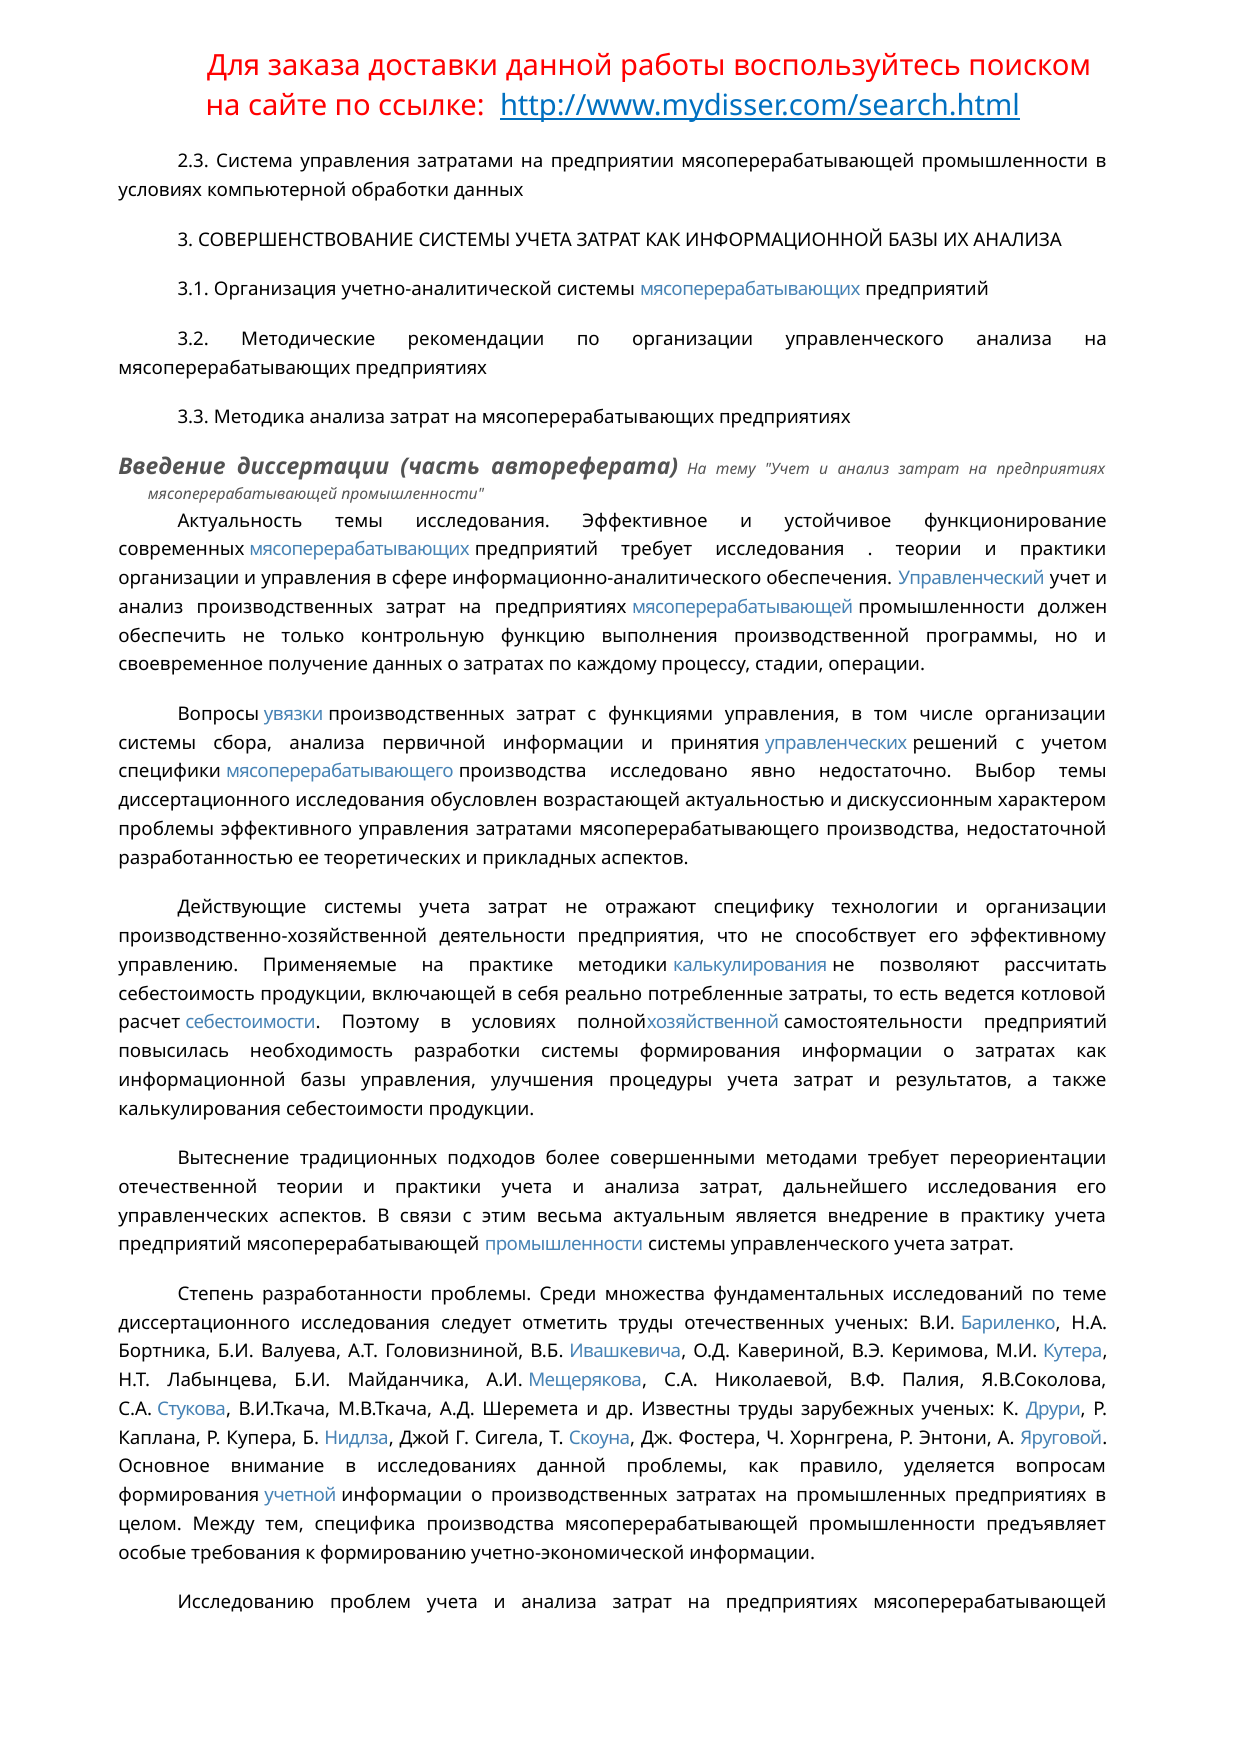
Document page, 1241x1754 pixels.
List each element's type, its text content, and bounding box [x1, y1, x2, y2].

subtitle Введение диссертации (часть автореферата) На тему "Учет и анализ затрат на предприятиях мясоперерабатывающей промышленности" [118, 450, 1107, 504]
